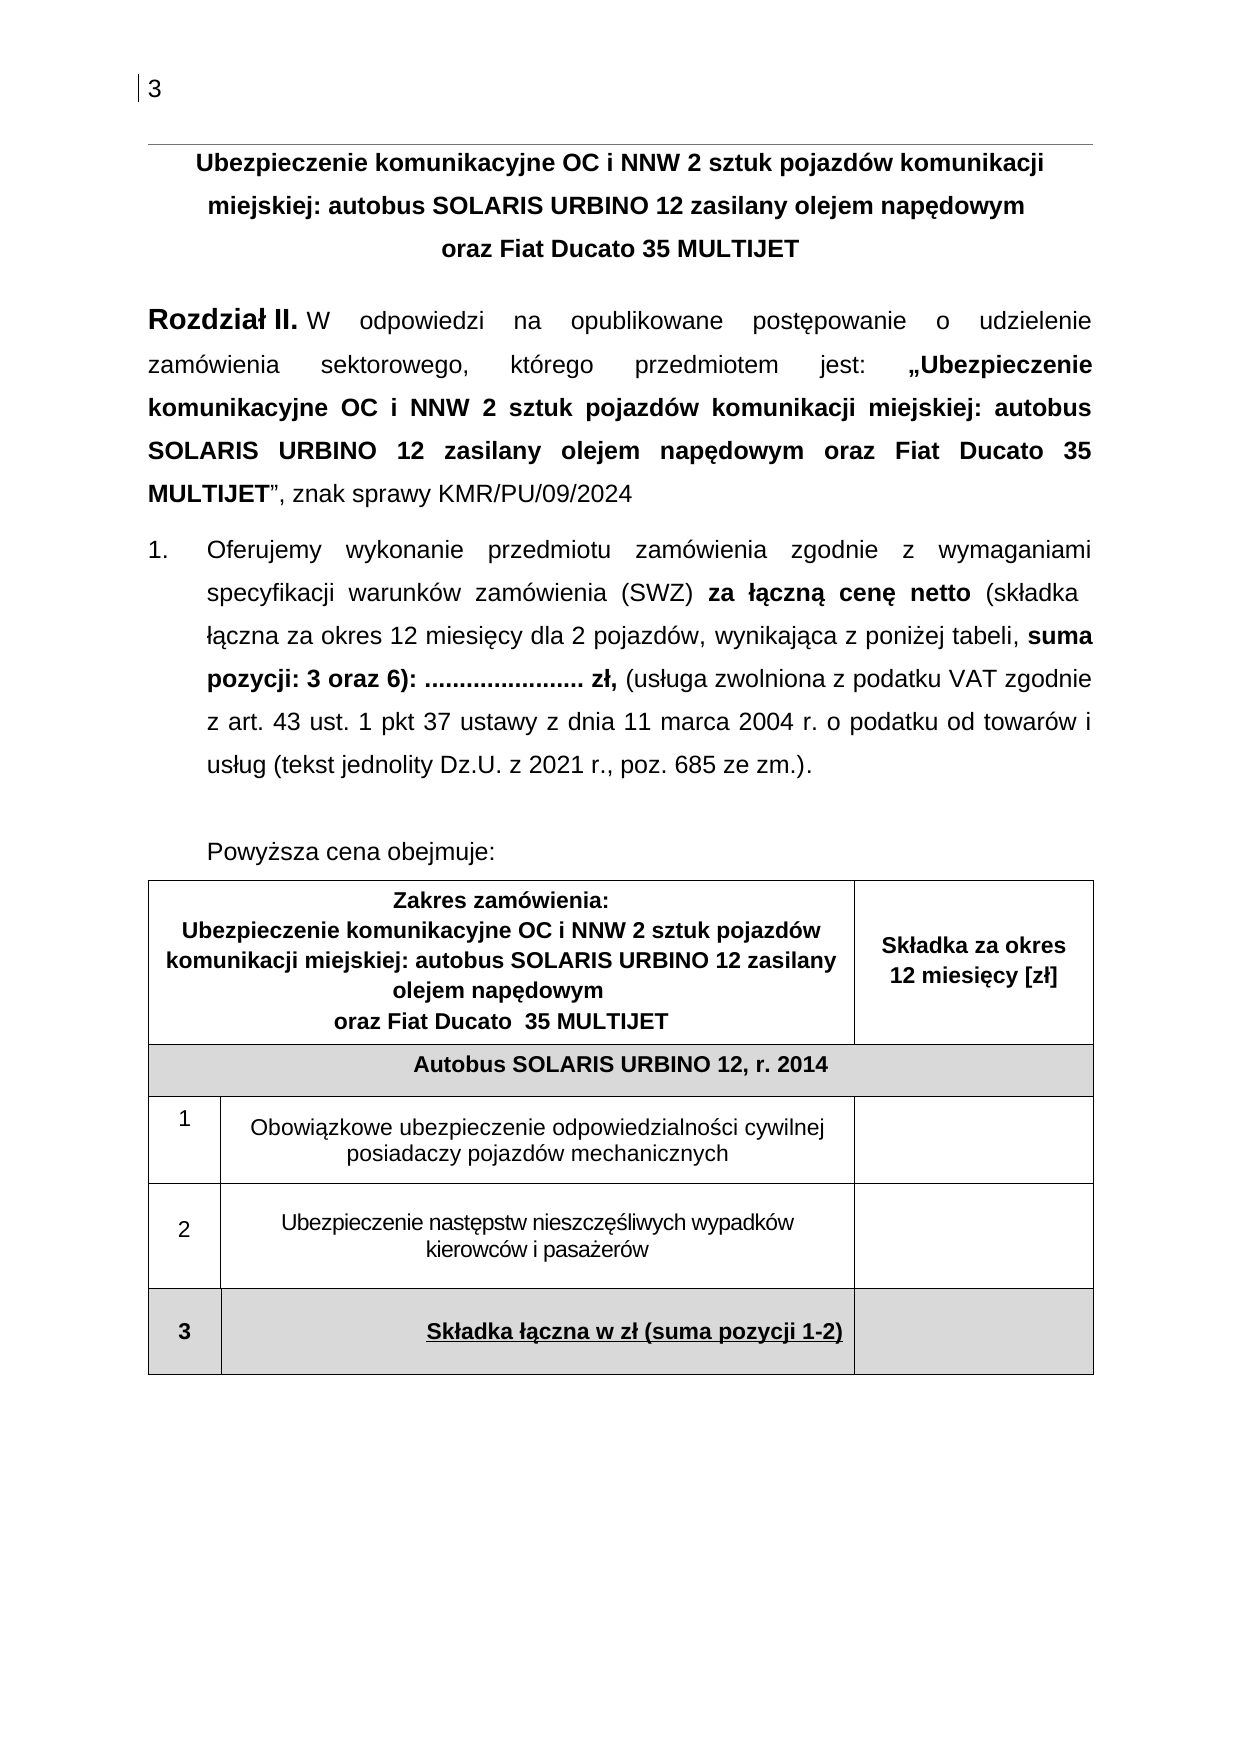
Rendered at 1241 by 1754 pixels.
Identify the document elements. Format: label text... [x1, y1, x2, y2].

table_cell 1 [149, 1097, 220, 1182]
table_cell Autobus SOLARIS URBINO 12, r. 2014 [149, 1045, 1093, 1096]
text Ubezpieczenie komunikacyjne OC i NNW 2 sztuk pojazdów komunikacji miejskiej: autobus SOLARIS URBINO 12 zasilany olejem napędowym oraz Fiat Ducato 35 MULTIJET [148, 148, 1093, 263]
table_cell [855, 1184, 1093, 1288]
table_cell 2 [149, 1184, 220, 1288]
table_cell [855, 1097, 1093, 1182]
list Oferujemy wykonanie przedmiotu zamówienia zgodnie z wymaganiami specyfikacji warunków zamówienia (SWZ) za łączną cenę netto (składka łączna za okres 12 miesięcy dla 2 pojazdów, wynikająca z poniżej tabeli, suma pozycji: 3 oraz 6): ....................... zł, (usługa zwolniona z podatku VAT zgodnie z art. 43 ust. 1 pkt 37 ustawy z dnia 11 marca 2004 r. o podatku od towarów i usług (tekst jednolity Dz.U. z 2021 r., poz. 685 ze zm.). [148, 535, 1093, 779]
table_cell Obowiązkowe ubezpieczenie odpowiedzialności cywilnej posiadaczy pojazdów mechanicznych [221, 1097, 854, 1182]
subtitle W odpowiedzi na opublikowane postępowanie o udzielenie zamówienia sektorowego, którego przedmiotem jest: „Ubezpieczenie komunikacyjne OC i NNW 2 sztuk pojazdów komunikacji miejskiej: autobus SOLARIS URBINO 12 zasilany olejem napędowym oraz Fiat Ducato 35 MULTIJET”, znak sprawy KMR/PU/09/2024 [148, 302, 1093, 508]
table_cell 3 [149, 1289, 221, 1374]
table_header Składka za okres 12 miesięcy [zł] [855, 881, 1093, 1044]
table_cell Składka łączna w zł (suma pozycji 1-2) [222, 1289, 854, 1374]
table_cell [855, 1289, 1093, 1374]
list Powyższa cena obejmuje: [207, 837, 1093, 866]
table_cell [221, 1184, 854, 1288]
table_header Zakres zamówienia: Ubezpieczenie komunikacyjne OC i NNW 2 sztuk pojazdów komunikacji miejskiej: autobus SOLARIS URBINO 12 zasilany olejem napędowym oraz Fiat Ducato 35 MULTIJET [149, 881, 854, 1044]
